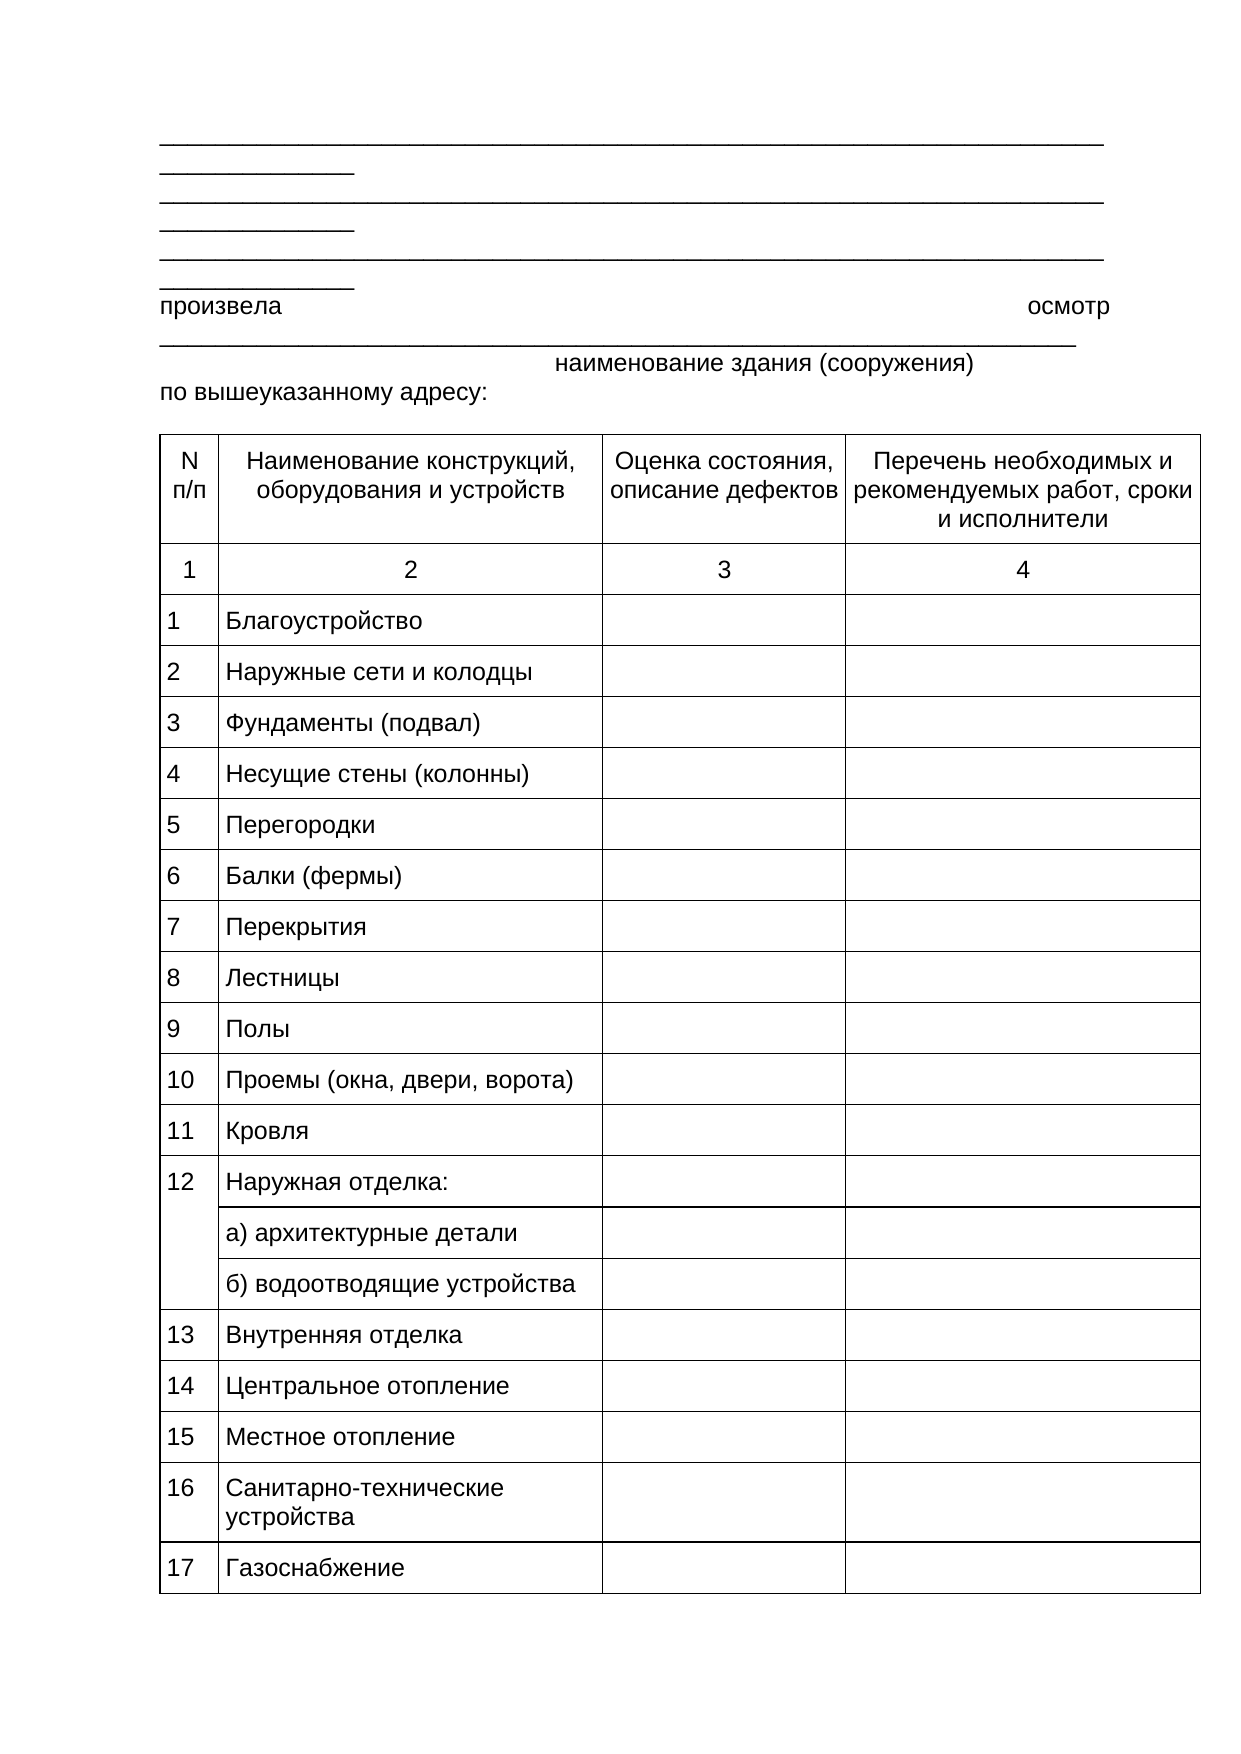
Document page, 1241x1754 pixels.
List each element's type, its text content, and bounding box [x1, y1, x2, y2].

table_cell 2 [219, 544, 602, 594]
table_cell [603, 901, 845, 951]
table_cell Наружные сети и колодцы [219, 646, 602, 696]
table_cell [603, 595, 845, 645]
table_cell Кровля [219, 1105, 602, 1155]
table_cell 5 [161, 799, 218, 849]
table_cell [846, 1003, 1200, 1053]
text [159, 176, 1110, 233]
table_cell Полы [219, 1003, 602, 1053]
text __________________________________________________________________________________ [159, 233, 1110, 291]
table_cell [846, 1105, 1200, 1155]
table_cell [603, 1412, 845, 1462]
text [159, 118, 1110, 176]
table_cell Центральное отопление [219, 1361, 602, 1411]
table_cell [603, 1003, 845, 1053]
table_cell [603, 952, 845, 1002]
table_cell Местное отопление [219, 1412, 602, 1462]
table_header N п/п [161, 435, 218, 543]
table_cell Наружная отделка: [219, 1156, 602, 1206]
table_cell Несущие стены (колонны) [219, 748, 602, 798]
table_cell [846, 1156, 1200, 1206]
table_cell [603, 1156, 845, 1206]
table_cell [603, 1543, 845, 1592]
table_cell 8 [161, 952, 218, 1002]
table_cell [846, 697, 1200, 747]
table_cell Балки (фермы) [219, 850, 602, 900]
table_cell [603, 1259, 845, 1308]
table_cell [846, 952, 1200, 1002]
table_cell Перекрытия [219, 901, 602, 951]
table_header Перечень необходимых и рекомендуемых работ, сроки и исполнители [846, 435, 1200, 543]
table_cell [846, 799, 1200, 849]
table_cell 6 [161, 850, 218, 900]
table_cell 1 [161, 544, 218, 594]
table_cell 16 [161, 1463, 218, 1541]
table_cell 13 [161, 1310, 218, 1359]
table_cell 2 [161, 646, 218, 696]
table_cell Газоснабжение [219, 1543, 602, 1592]
table_cell [603, 646, 845, 696]
table_cell 15 [161, 1412, 218, 1462]
table_header Оценка состояния, описание дефектов [603, 435, 845, 543]
table_cell а) архитектурные детали [219, 1208, 602, 1257]
table_cell [603, 1463, 845, 1541]
table_cell [603, 850, 845, 900]
table_cell [603, 799, 845, 849]
table_cell [603, 1361, 845, 1411]
table_cell [603, 748, 845, 798]
table_cell 9 [161, 1003, 218, 1053]
table_cell [846, 850, 1200, 900]
table_cell 12 [161, 1156, 218, 1308]
table_cell [846, 748, 1200, 798]
table_cell [603, 697, 845, 747]
text наименование здания (сооружения) [159, 348, 1110, 377]
table_cell [846, 1259, 1200, 1308]
table_cell 4 [161, 748, 218, 798]
table_cell [846, 1310, 1200, 1359]
table_cell [846, 901, 1200, 951]
table_cell 7 [161, 901, 218, 951]
table_cell 4 [846, 544, 1200, 594]
table_cell 3 [603, 544, 845, 594]
table_cell [603, 1054, 845, 1104]
table_cell Санитарно-технические устройства [219, 1463, 602, 1541]
table_cell 10 [161, 1054, 218, 1104]
table_cell [846, 1543, 1200, 1592]
table_cell Лестницы [219, 952, 602, 1002]
table_cell Внутренняя отделка [219, 1310, 602, 1359]
table_cell 17 [161, 1543, 218, 1592]
table_cell 3 [161, 697, 218, 747]
table_cell [846, 1463, 1200, 1541]
table_cell [846, 1054, 1200, 1104]
table_cell [603, 1105, 845, 1155]
table_cell Перегородки [219, 799, 602, 849]
table_cell [846, 595, 1200, 645]
table_cell [846, 1412, 1200, 1462]
text по вышеуказанному адресу: [159, 377, 1110, 406]
table_cell Благоустройство [219, 595, 602, 645]
table_cell [603, 1310, 845, 1359]
table_cell [846, 1208, 1200, 1257]
table_cell 14 [161, 1361, 218, 1411]
table_cell Проемы (окна, двери, ворота) [219, 1054, 602, 1104]
table_cell [846, 646, 1200, 696]
table_cell [603, 1208, 845, 1257]
table_cell 11 [161, 1105, 218, 1155]
table_cell [846, 1361, 1200, 1411]
table_header Наименование конструкций, оборудования и устройств [219, 435, 602, 543]
table_cell б) водоотводящие устройства [219, 1259, 602, 1308]
text произвела осмотр __________________________________________________________________ [159, 291, 1110, 348]
table_cell 1 [161, 595, 218, 645]
table_cell Фундаменты (подвал) [219, 697, 602, 747]
